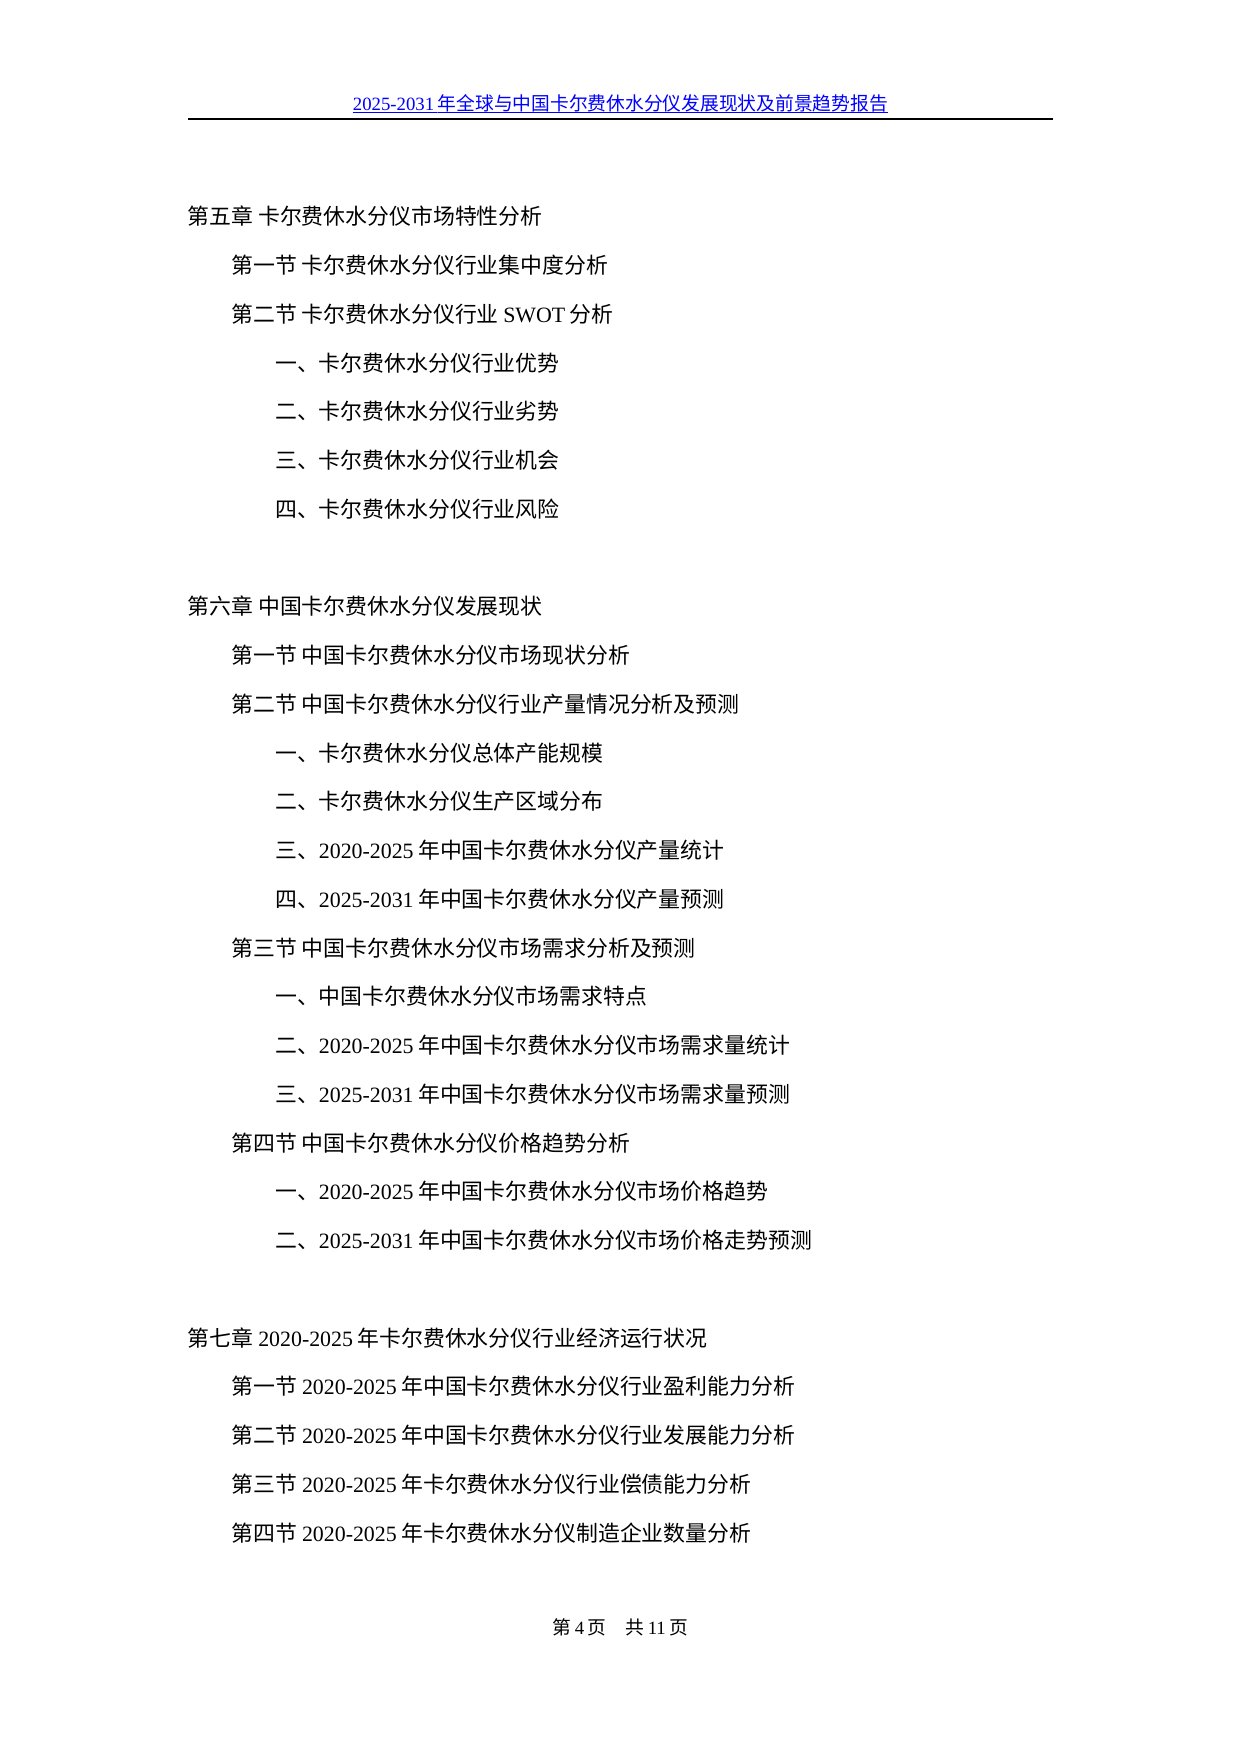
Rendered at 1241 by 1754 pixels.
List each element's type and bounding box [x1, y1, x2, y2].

text [187, 150, 1053, 1548]
